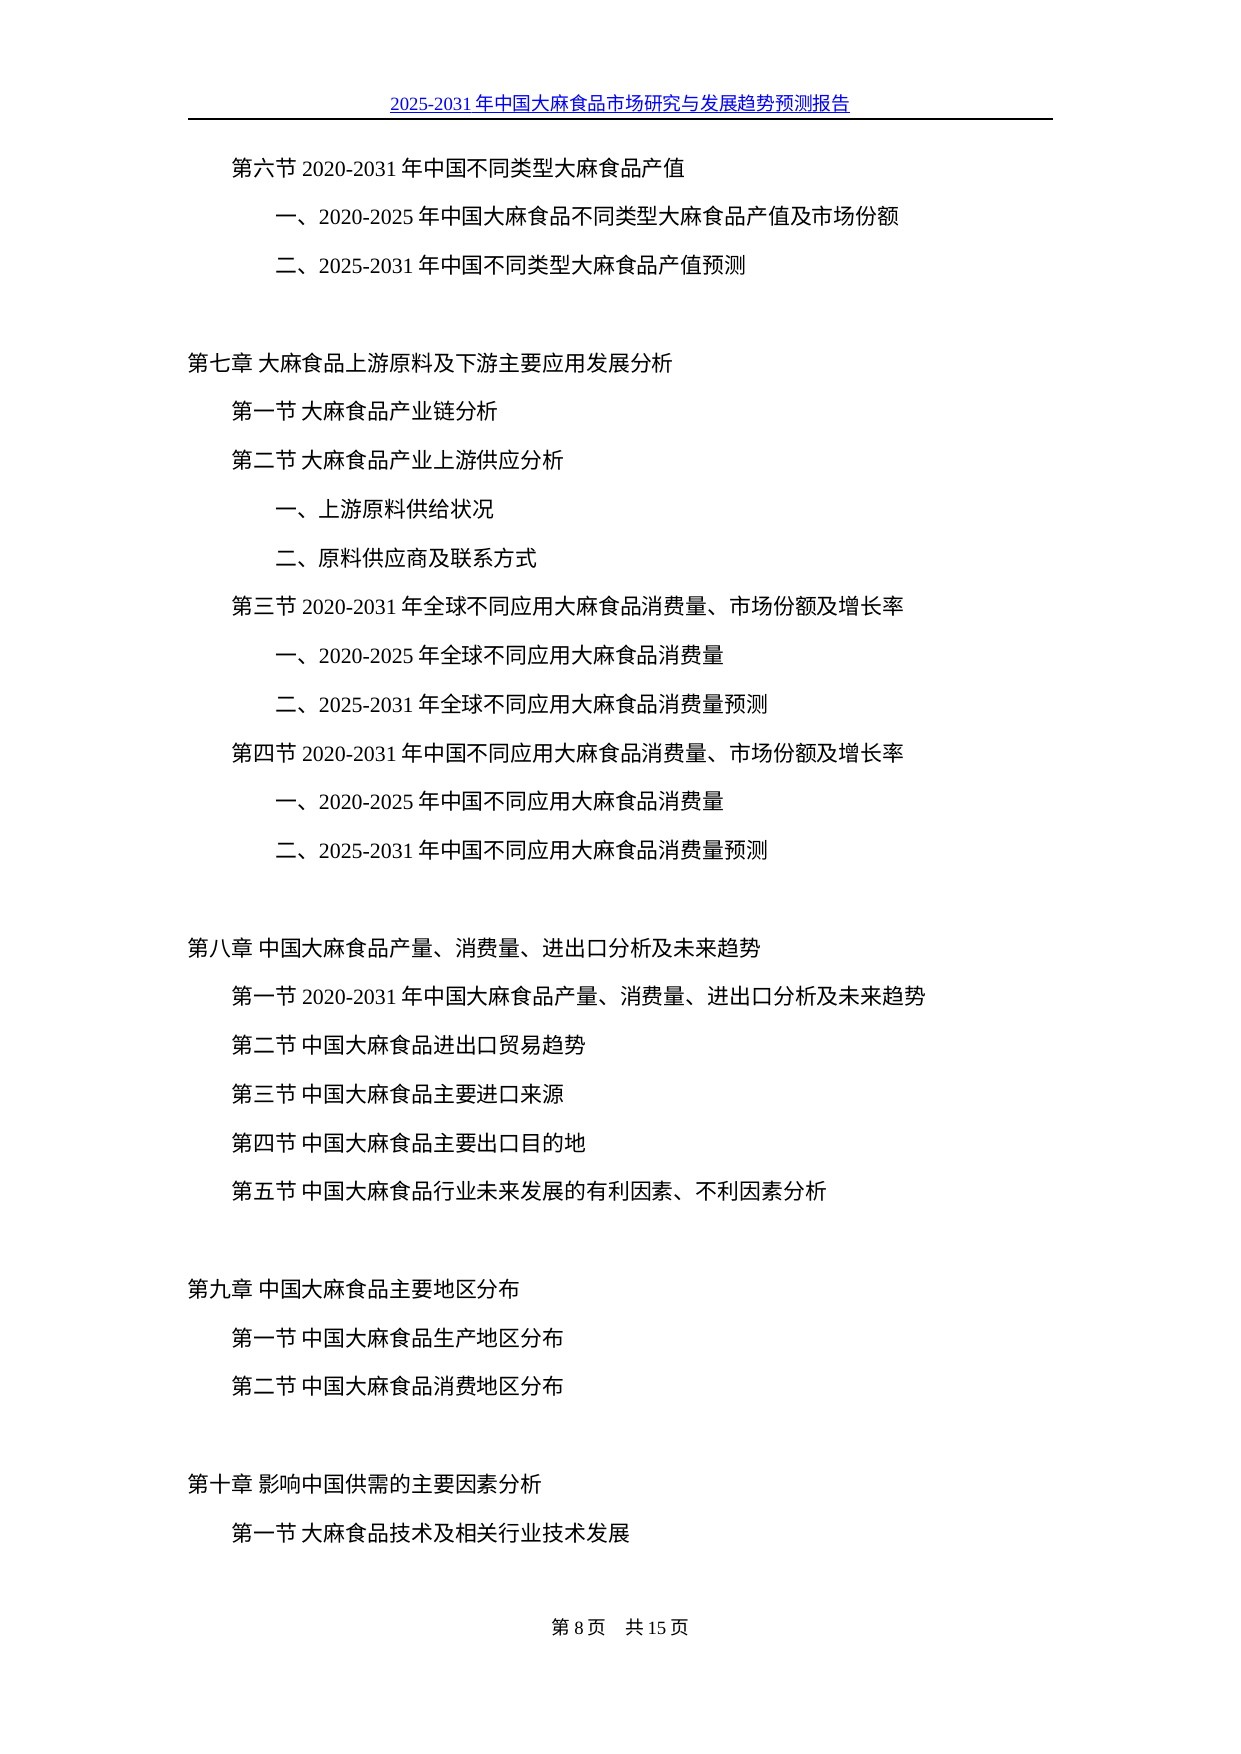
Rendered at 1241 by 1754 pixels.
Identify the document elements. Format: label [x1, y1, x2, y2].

text [187, 150, 1053, 1548]
